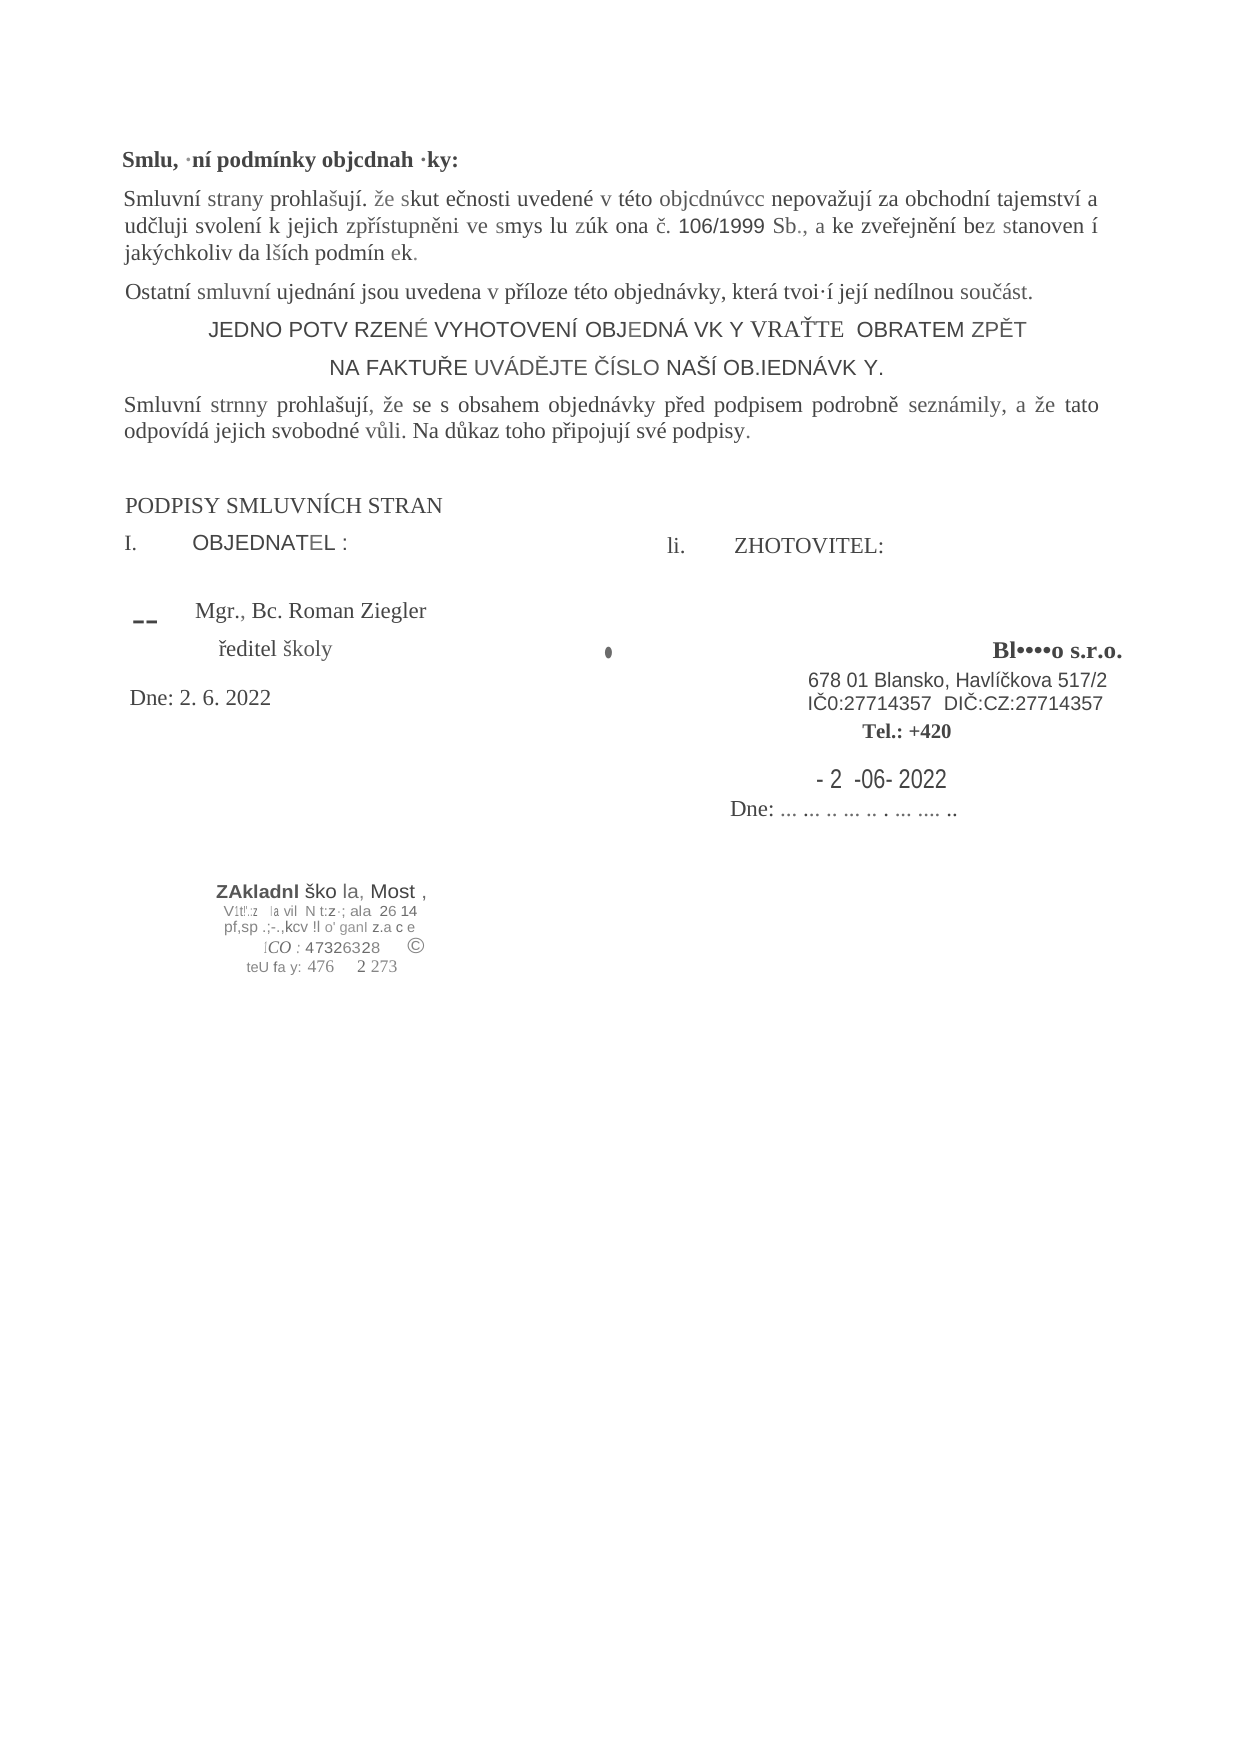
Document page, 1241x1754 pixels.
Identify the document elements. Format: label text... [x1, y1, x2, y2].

text 678 01 Blansko, Havlíčkova 517/2 [808, 668, 1134, 692]
text Bl••••o s.r.o. [576, 636, 1122, 664]
text JEDNO POTV RZENÉ VYHOTOVENÍ OBJEDNÁ VK Y VRAŤTE OBRATEM ZPĚT NA FAKTUŘE UVÁDĚJTE ČÍSLO NAŠÍ OB.IEDNÁVK Y. [208, 316, 1041, 379]
text Smlu, ·ní podmínky objcdnah ·ky: [122, 146, 1134, 172]
text Tel.: +420 [862, 714, 1134, 745]
text PODPISY SMLUVNÍCH STRAN [125, 492, 457, 518]
text I. OBJEDNATEL : [124, 530, 457, 555]
subtitle Dne: ... ... .. ... .. . ... .... .. [730, 795, 1134, 821]
text 1CO : 47326328 © [264, 936, 1134, 958]
text pf,sp .;-.,kcv !l o' ganI z.a c e [100, 920, 539, 936]
text Mgr., Bc. Roman Ziegler ředitel školy [195, 597, 428, 661]
text IČ0:27714357 DIČ:CZ:27714357 [807, 694, 1134, 714]
text li. ZHOTOVITEL: [667, 532, 1134, 558]
text V1t!'.:z Ia vil N t:z·; ala 26 14 [100, 903, 541, 919]
subtitle Smluvní strany prohlašují. že skut ečnosti uvedené v této objcdnúvcc nepovažují za obchodní tajemství a udčluji svolení k jejich zpřístupněni ve smys lu zúk ona č. 106/1999 Sb., a ke zveřejnění bez stanoven í jakýchkoliv da lších podmín ek. [123, 185, 1098, 266]
text Smluvní strnny prohlašují, že se s obsahem objednávky před podpisem podrobně seznámily, a že tato odpovídá jejich svobodné vůli. Na důkaz toho připojují své podpisy. [124, 391, 1099, 444]
text ZAkladnl ško la, Most , [100, 879, 542, 902]
text Ostatní smluvní ujednání jsou uvedena v příloze této objednávky, která tvoi·í její nedílnou součást. [125, 278, 1134, 304]
text - 2 -06- 2022 [814, 763, 949, 794]
text Dne: 2. 6. 2022 [129, 684, 457, 710]
text teU fa y: 476 2 273 [100, 958, 543, 976]
